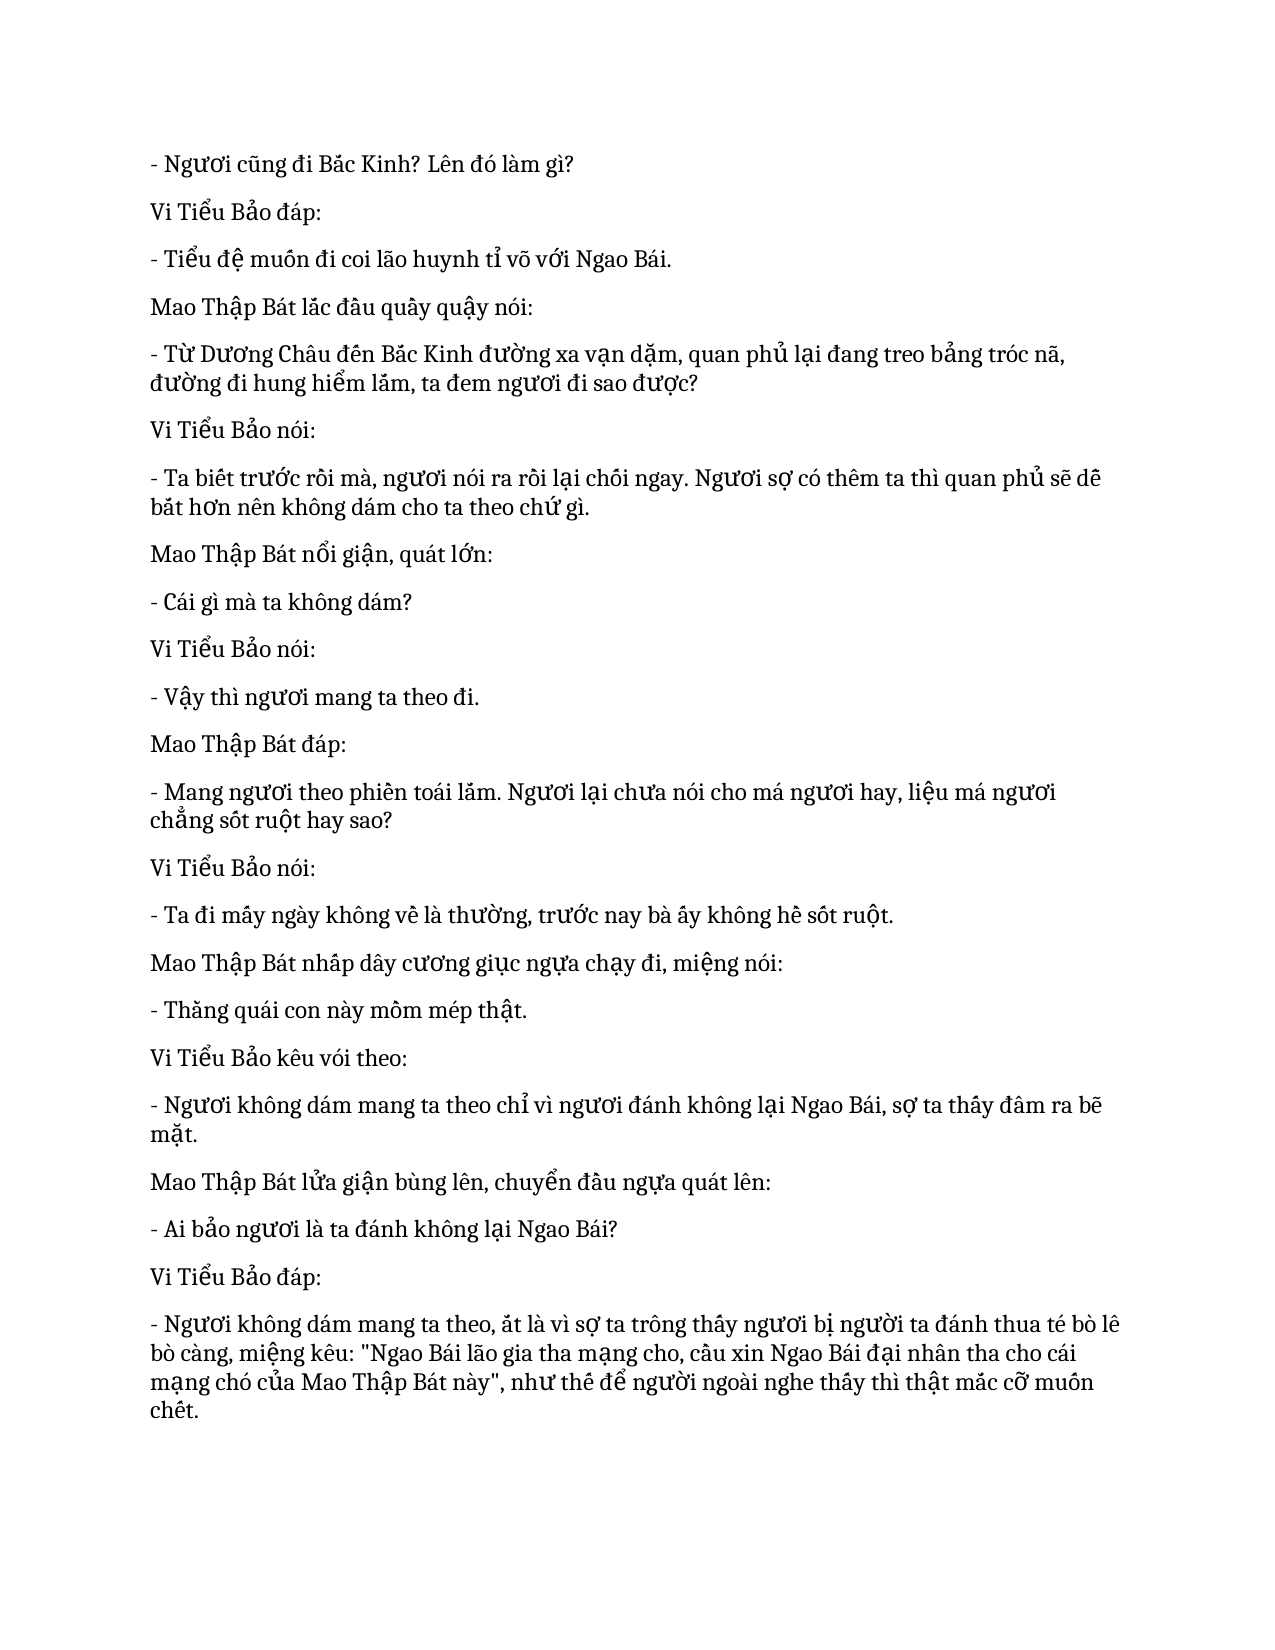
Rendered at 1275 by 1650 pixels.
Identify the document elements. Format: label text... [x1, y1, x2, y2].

text Vi Tiểu Bảo kêu vói theo: [150, 1044, 1125, 1072]
text - Ta đi mấy ngày không về là thường, trước nay bà ấy không hề sốt ruột. [150, 901, 1125, 930]
text - Vậy thì ngươi mang ta theo đi. [150, 682, 1125, 711]
text Mao Thập Bát đáp: [150, 730, 1125, 759]
text Mao Thập Bát nổi giận, quát lớn: [150, 540, 1125, 569]
text - Mang ngươi theo phiền toái lắm. Ngươi lại chưa nói cho má ngươi hay, liệu má ngươi chẳng sốt ruột hay sao? [150, 777, 1125, 835]
text Mao Thập Bát lửa giận bùng lên, chuyển đầu ngựa quát lên: [150, 1167, 1125, 1196]
text - Cái gì mà ta không dám? [150, 587, 1125, 616]
text Vi Tiểu Bảo đáp: [150, 197, 1125, 226]
text - Ngươi cũng đi Bắc Kinh? Lên đó làm gì? [150, 150, 1125, 179]
text Vi Tiểu Bảo nói: [150, 416, 1125, 445]
text Mao Thập Bát nhấp dây cương giục ngựa chạy đi, miệng nói: [150, 949, 1125, 977]
text - Thằng quái con này mồm mép thật. [150, 996, 1125, 1025]
text Vi Tiểu Bảo đáp: [150, 1262, 1125, 1291]
text - Từ Dương Châu đến Bắc Kinh đường xa vạn dặm, quan phủ lại đang treo bảng tróc nã, đường đi hung hiểm lắm, ta đem ngươi đi sao được? [150, 340, 1125, 397]
text Vi Tiểu Bảo nói: [150, 635, 1125, 664]
text - Ngươi không dám mang ta theo chỉ vì ngươi đánh không lại Ngao Bái, sợ ta thấy đâm ra bẽ mặt. [150, 1091, 1125, 1149]
text - Ai bảo ngươi là ta đánh không lại Ngao Bái? [150, 1215, 1125, 1244]
text Vi Tiểu Bảo nói: [150, 854, 1125, 882]
text - Ta biết trước rồi mà, ngươi nói ra rồi lại chối ngay. Ngươi sợ có thêm ta thì quan phủ sẽ dễ bắt hơn nên không dám cho ta theo chứ gì. [150, 464, 1125, 521]
text - Tiểu đệ muốn đi coi lão huynh tỉ võ với Ngao Bái. [150, 245, 1125, 274]
text - Ngươi không dám mang ta theo, ắt là vì sợ ta trông thấy ngươi bị người ta đánh thua té bò lê bò càng, miệng kêu: "Ngao Bái lão gia tha mạng cho, cầu xin Ngao Bái đại nhân tha cho cái mạng chó của Mao Thập Bát này", như thế để người ngoài nghe thấy thì thật mắc cỡ muốn chết. [150, 1310, 1125, 1425]
text Mao Thập Bát lắc đầu quầy quậy nói: [150, 292, 1125, 321]
